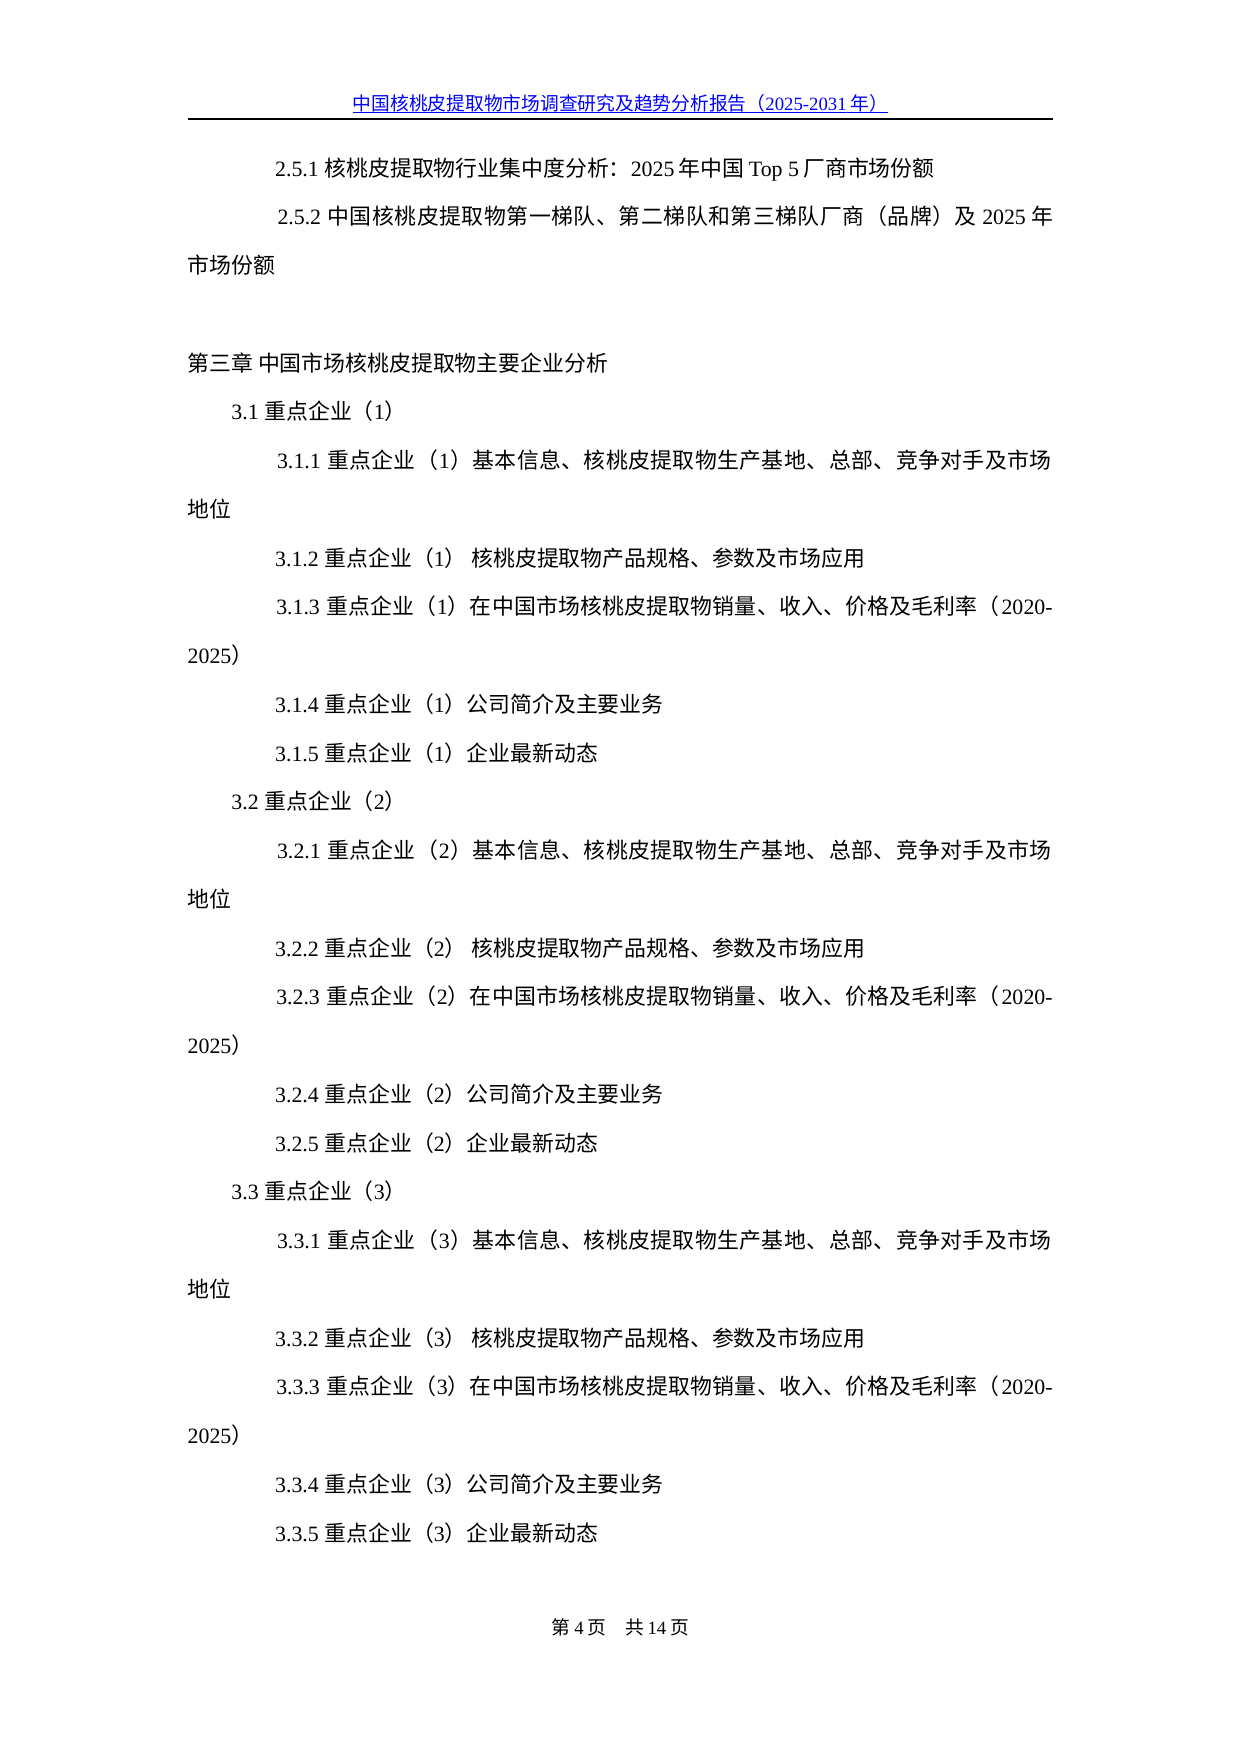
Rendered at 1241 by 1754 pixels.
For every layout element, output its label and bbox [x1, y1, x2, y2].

text [187, 150, 1053, 1548]
